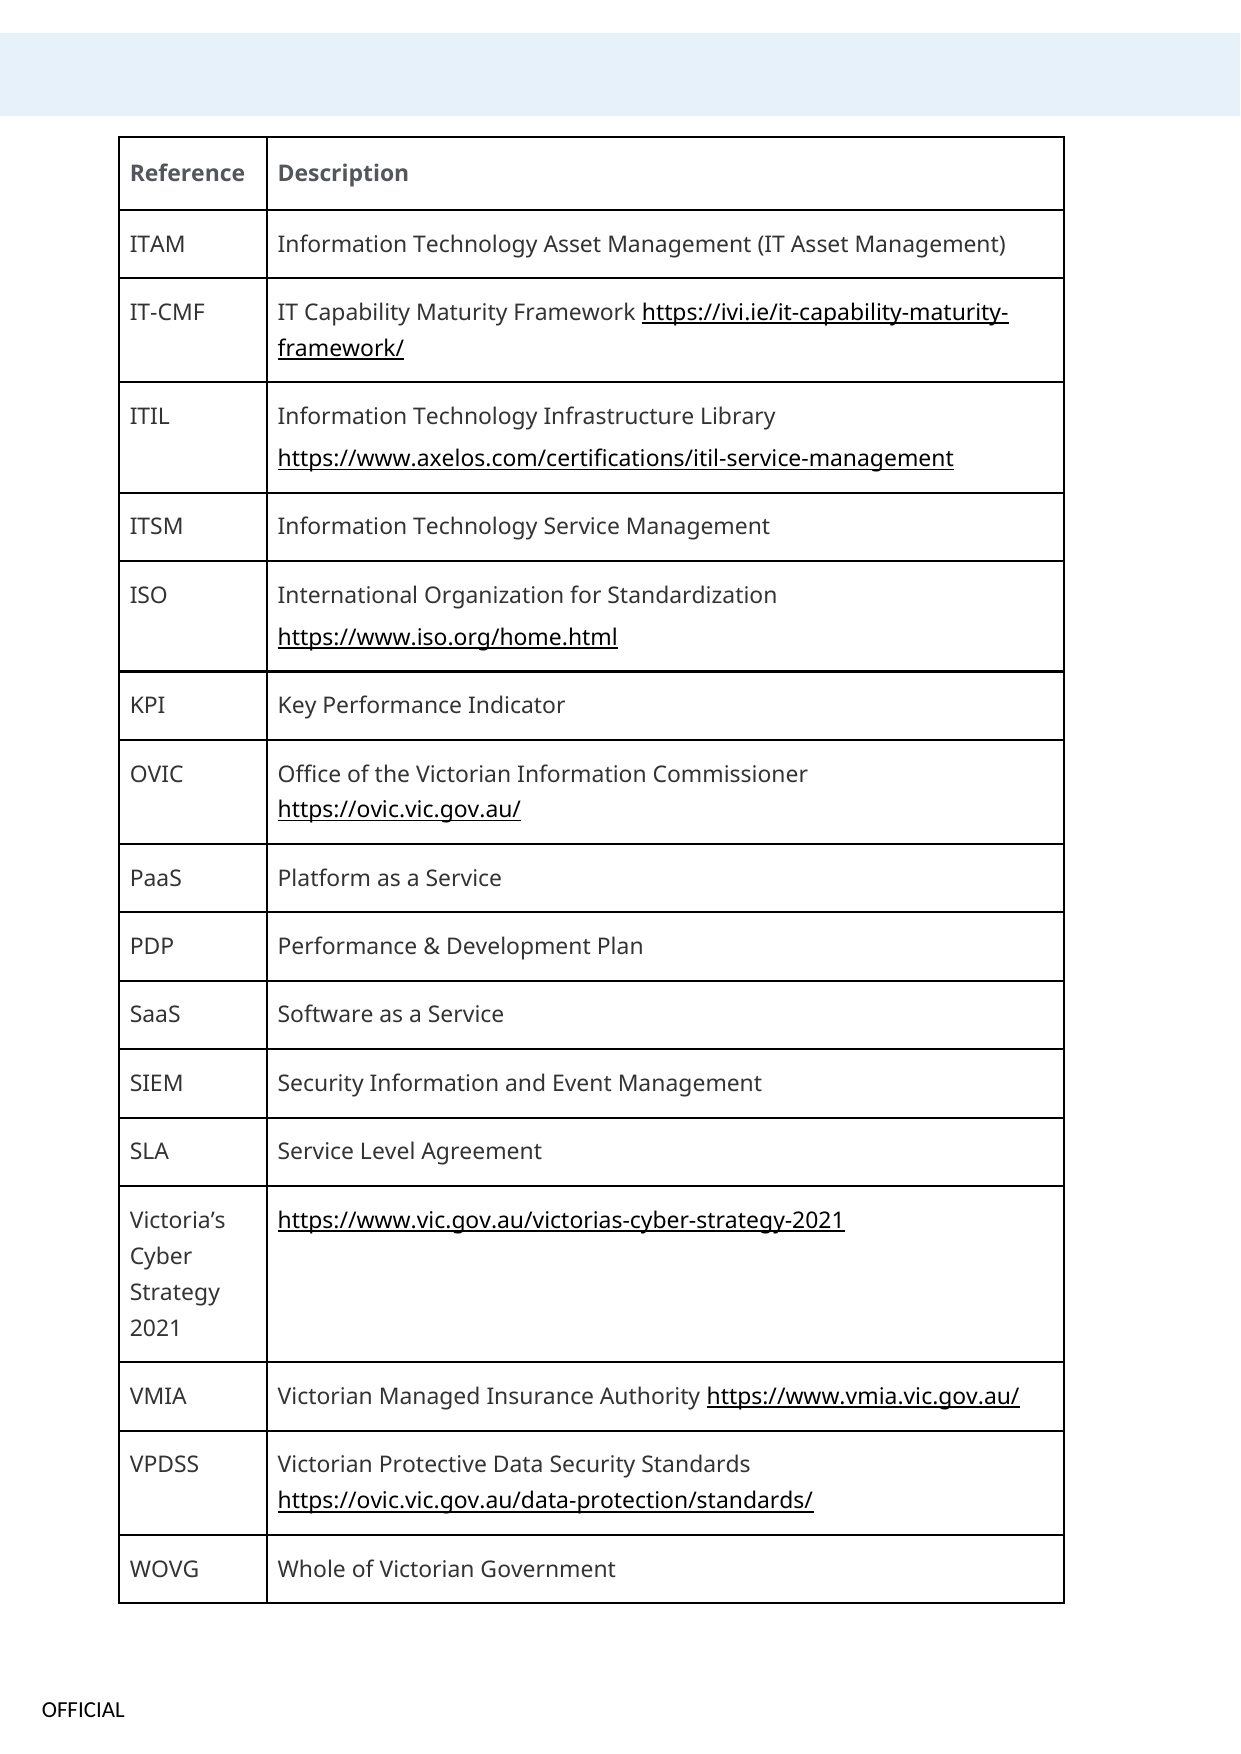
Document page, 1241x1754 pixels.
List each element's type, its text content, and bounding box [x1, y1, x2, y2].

picture [0, 33, 1241, 116]
table_cell Performance & Development Plan [268, 913, 1063, 980]
table_cell SaaS [120, 982, 266, 1048]
table_cell VMIA [120, 1363, 266, 1430]
table_header Reference [120, 138, 266, 209]
table_cell Platform as a Service [268, 845, 1063, 911]
table_cell Information Technology Asset Management (IT Asset Management) [268, 211, 1063, 277]
table_cell WOVG [120, 1536, 266, 1602]
table_cell Security Information and Event Management [268, 1050, 1063, 1117]
table_cell Whole of Victorian Government [268, 1536, 1063, 1602]
table_cell International Organization for Standardization https://www.iso.org/home.html [268, 562, 1063, 670]
table_cell PDP [120, 913, 266, 980]
table_cell KPI [120, 673, 266, 739]
table_cell ISO [120, 562, 266, 670]
table_cell Software as a Service [268, 982, 1063, 1048]
table_cell Victoria’s Cyber Strategy 2021 [120, 1187, 266, 1361]
table_cell Victorian Protective Data Security Standards https://ovic.vic.gov.au/data-protection/standards/ [268, 1432, 1063, 1534]
table_cell Information Technology Service Management [268, 494, 1063, 560]
table_cell Victorian Managed Insurance Authority https://www.vmia.vic.gov.au/ [268, 1363, 1063, 1430]
table_cell Information Technology Infrastructure Library https://www.axelos.com/certifications/itil-service-management [268, 383, 1063, 492]
table_cell IT-CMF [120, 279, 266, 381]
table_cell https://www.vic.gov.au/victorias-cyber-strategy-2021 [268, 1187, 1063, 1361]
table_cell IT Capability Maturity Framework https://ivi.ie/it-capability-maturity-framework/ [268, 279, 1063, 381]
table_cell ITAM [120, 211, 266, 277]
table_header Description [268, 138, 1063, 209]
table_cell VPDSS [120, 1432, 266, 1534]
table_cell ITIL [120, 383, 266, 492]
table_cell PaaS [120, 845, 266, 911]
table_cell ITSM [120, 494, 266, 560]
table_cell Office of the Victorian Information Commissioner https://ovic.vic.gov.au/ [268, 741, 1063, 843]
table_cell SIEM [120, 1050, 266, 1117]
table_cell Service Level Agreement [268, 1119, 1063, 1185]
table_cell Key Performance Indicator [268, 673, 1063, 739]
table_cell OVIC [120, 741, 266, 843]
table_cell SLA [120, 1119, 266, 1185]
